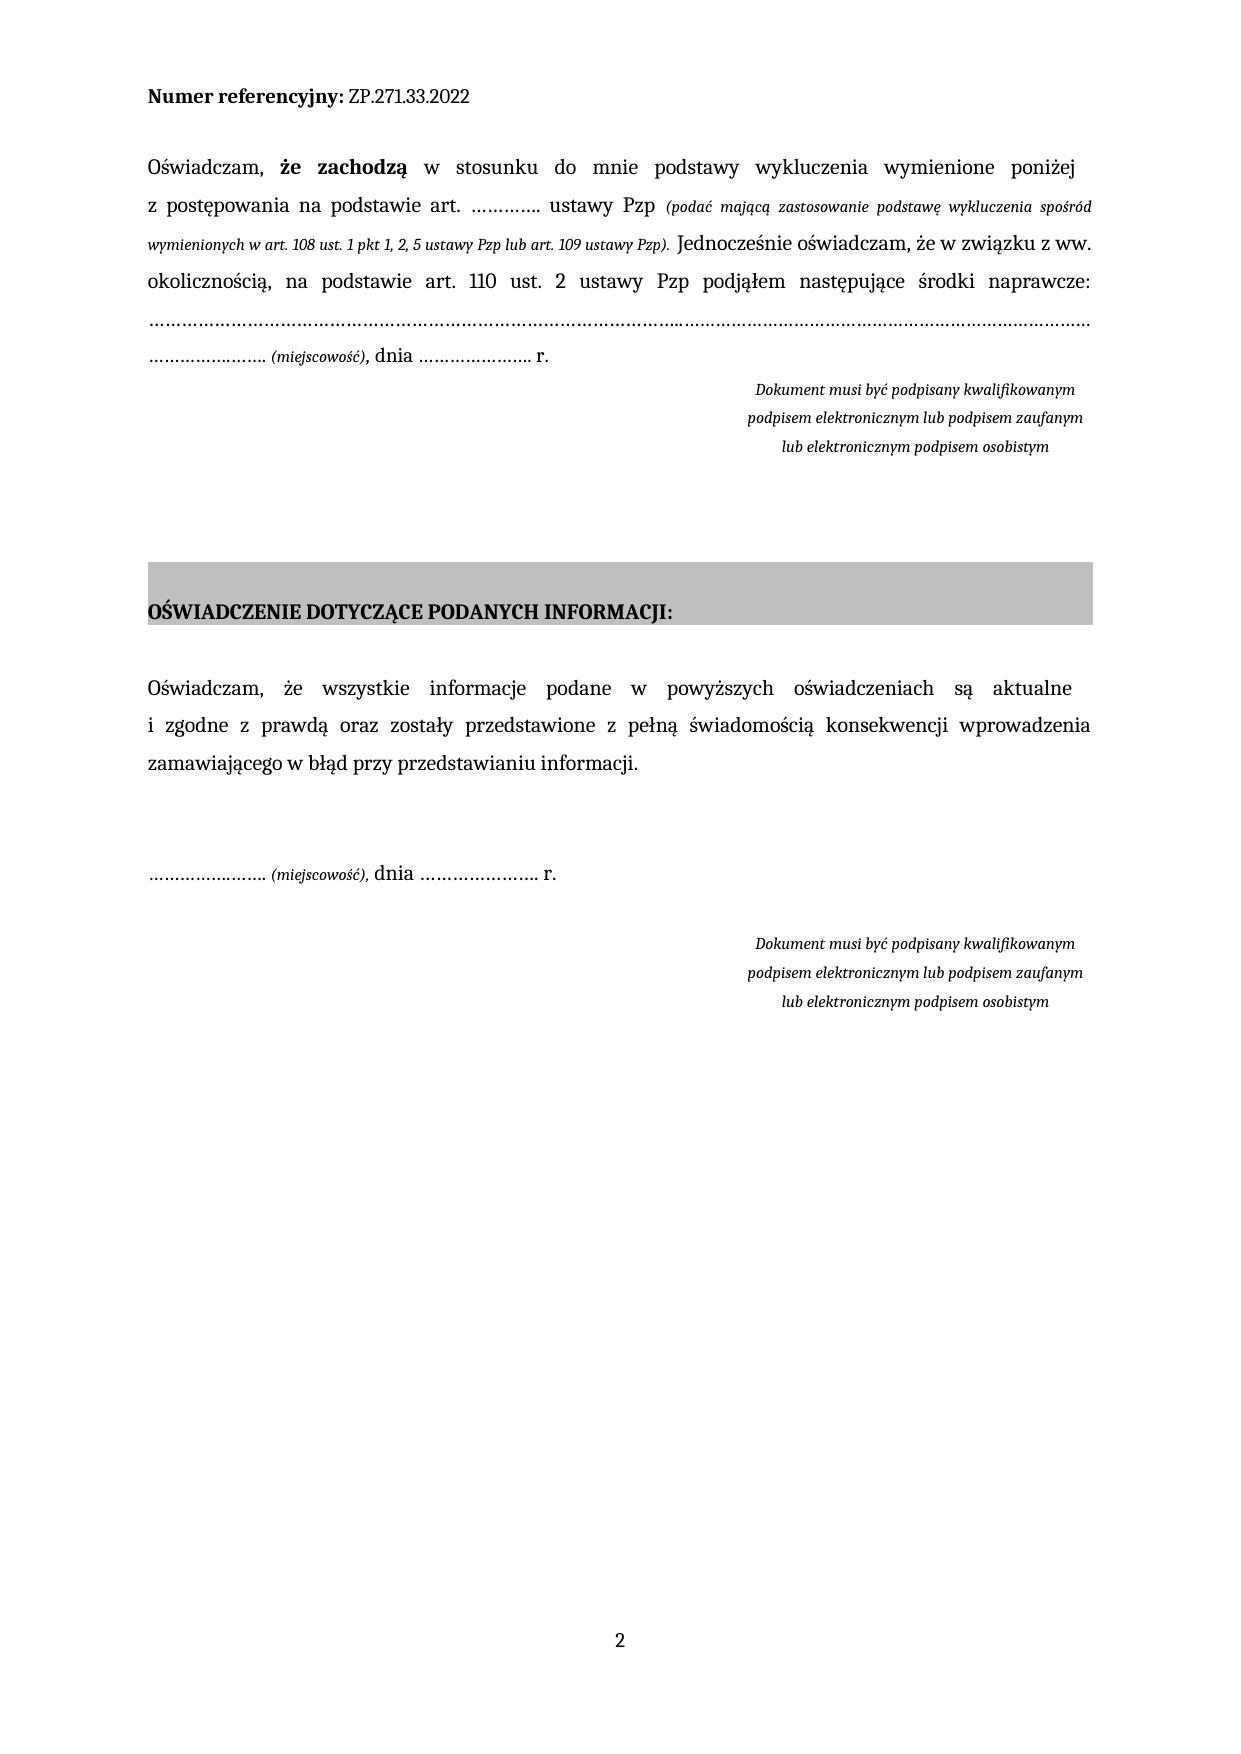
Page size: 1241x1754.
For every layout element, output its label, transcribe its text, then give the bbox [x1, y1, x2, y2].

text …………….……. (miejscowość), dnia …………………. r. [148, 344, 1093, 368]
text OŚWIADCZENIE DOTYCZĄCE PODANYCH INFORMACJI: [148, 600, 1093, 625]
text Dokument musi być podpisany kwalifikowanym podpisem elektronicznym lub podpisem zaufanym lub elektronicznym podpisem osobistym [738, 380, 1093, 457]
text …………….……. (miejscowość), dnia …………………. r. [148, 861, 1093, 886]
text Dokument musi być podpisany kwalifikowanym podpisem elektronicznym lub podpisem zaufanym lub elektronicznym podpisem osobistym [738, 934, 1093, 1011]
text Oświadczam, że zachodzą w stosunku do mnie podstawy wykluczenia wymienione poniżej z postępowania na podstawie art. …………. ustawy Pzp (podać mającą zastosowanie podstawę wykluczenia spośród wymienionych w art. 108 ust. 1 pkt 1, 2, 5 ustawy Pzp lub art. 109 ustawy Pzp). Jednocześnie oświadczam, że w związku z ww. okolicznością, na podstawie art. 110 ust. 2 ustawy Pzp podjąłem następujące środki naprawcze: ……………………………………………………………………………………..…………………………………………………………………… [148, 155, 1093, 332]
text Oświadczam, że wszystkie informacje podane w powyższych oświadczeniach są aktualne i zgodne z prawdą oraz zostały przedstawione z pełną świadomością konsekwencji wprowadzenia zamawiającego w błąd przy przedstawianiu informacji. [148, 675, 1093, 776]
